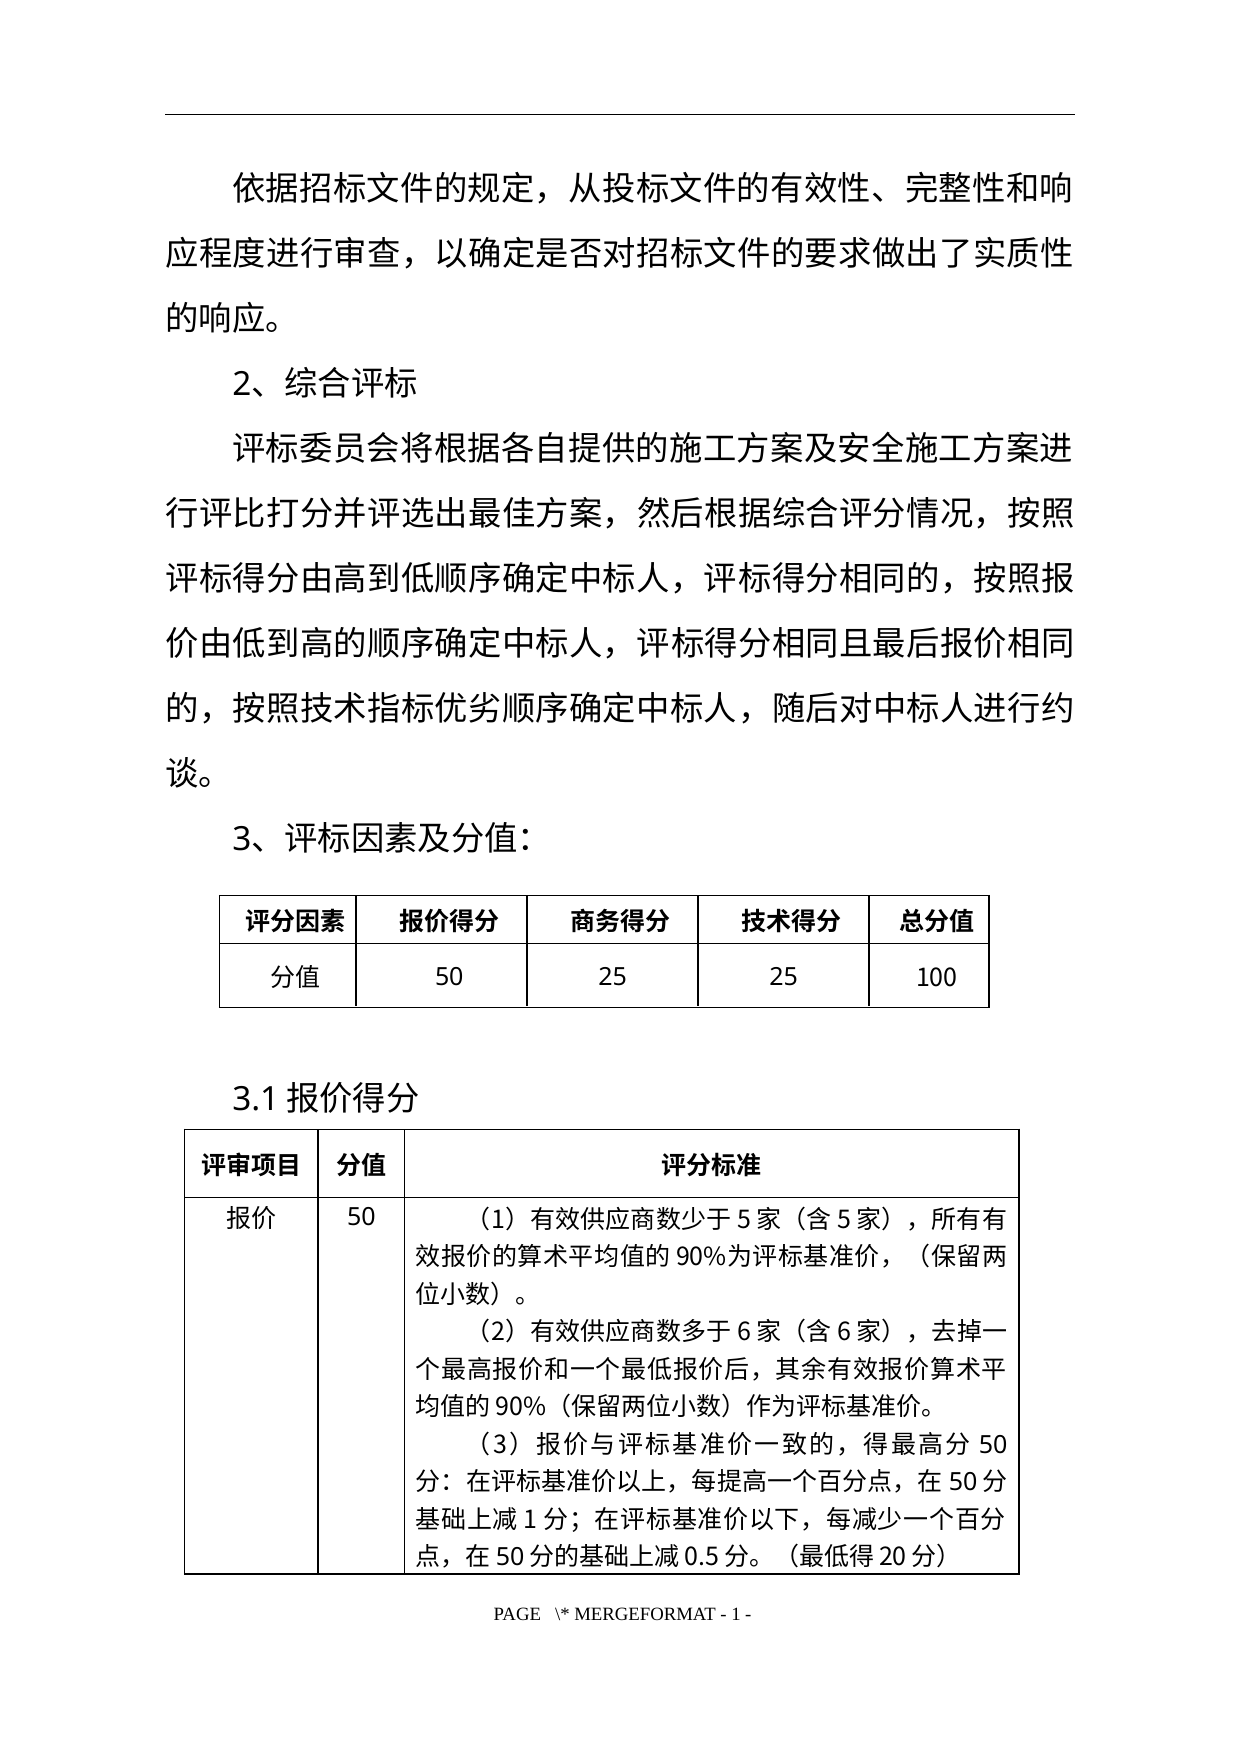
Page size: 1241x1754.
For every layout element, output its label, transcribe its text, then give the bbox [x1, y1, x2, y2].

table_header 总分值 [870, 896, 988, 942]
table_header 报价得分 [357, 896, 526, 942]
table_cell 50 [319, 1198, 404, 1573]
table_header 评审项目 [185, 1130, 317, 1197]
table_header 评分因素 [220, 896, 355, 942]
text 3、评标因素及分值： [165, 803, 1075, 868]
text 3.1报价得分 [165, 1063, 1075, 1128]
table_header 技术得分 [699, 896, 868, 942]
table_cell 50 [357, 944, 526, 1006]
table_cell 报价 [185, 1198, 317, 1573]
table_cell 分值 [220, 944, 355, 1006]
table_cell 25 [528, 944, 697, 1006]
table_header 商务得分 [528, 896, 697, 942]
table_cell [405, 1198, 1018, 1573]
text 依据招标文件的规定，从投标文件的有效性、完整性和响应程度进行审查，以确定是否对招标文件的要求做出了实质性的响应。 [165, 153, 1075, 348]
table_header 评分标准 [405, 1130, 1018, 1197]
text 2、综合评标 [165, 348, 1075, 413]
table_cell 100 [870, 944, 988, 1006]
text 评标委员会将根据各自提供的施工方案及安全施工方案进行评比打分并评选出最佳方案，然后根据综合评分情况，按照评标得分由高到低顺序确定中标人，评标得分相同的，按照报价由低到高的顺序确定中标人，评标得分相同且最后报价相同的，按照技术指标优劣顺序确定中标人，随后对中标人进行约谈。 [165, 413, 1075, 803]
table_cell 25 [699, 944, 868, 1006]
table_header 分值 [319, 1130, 404, 1197]
